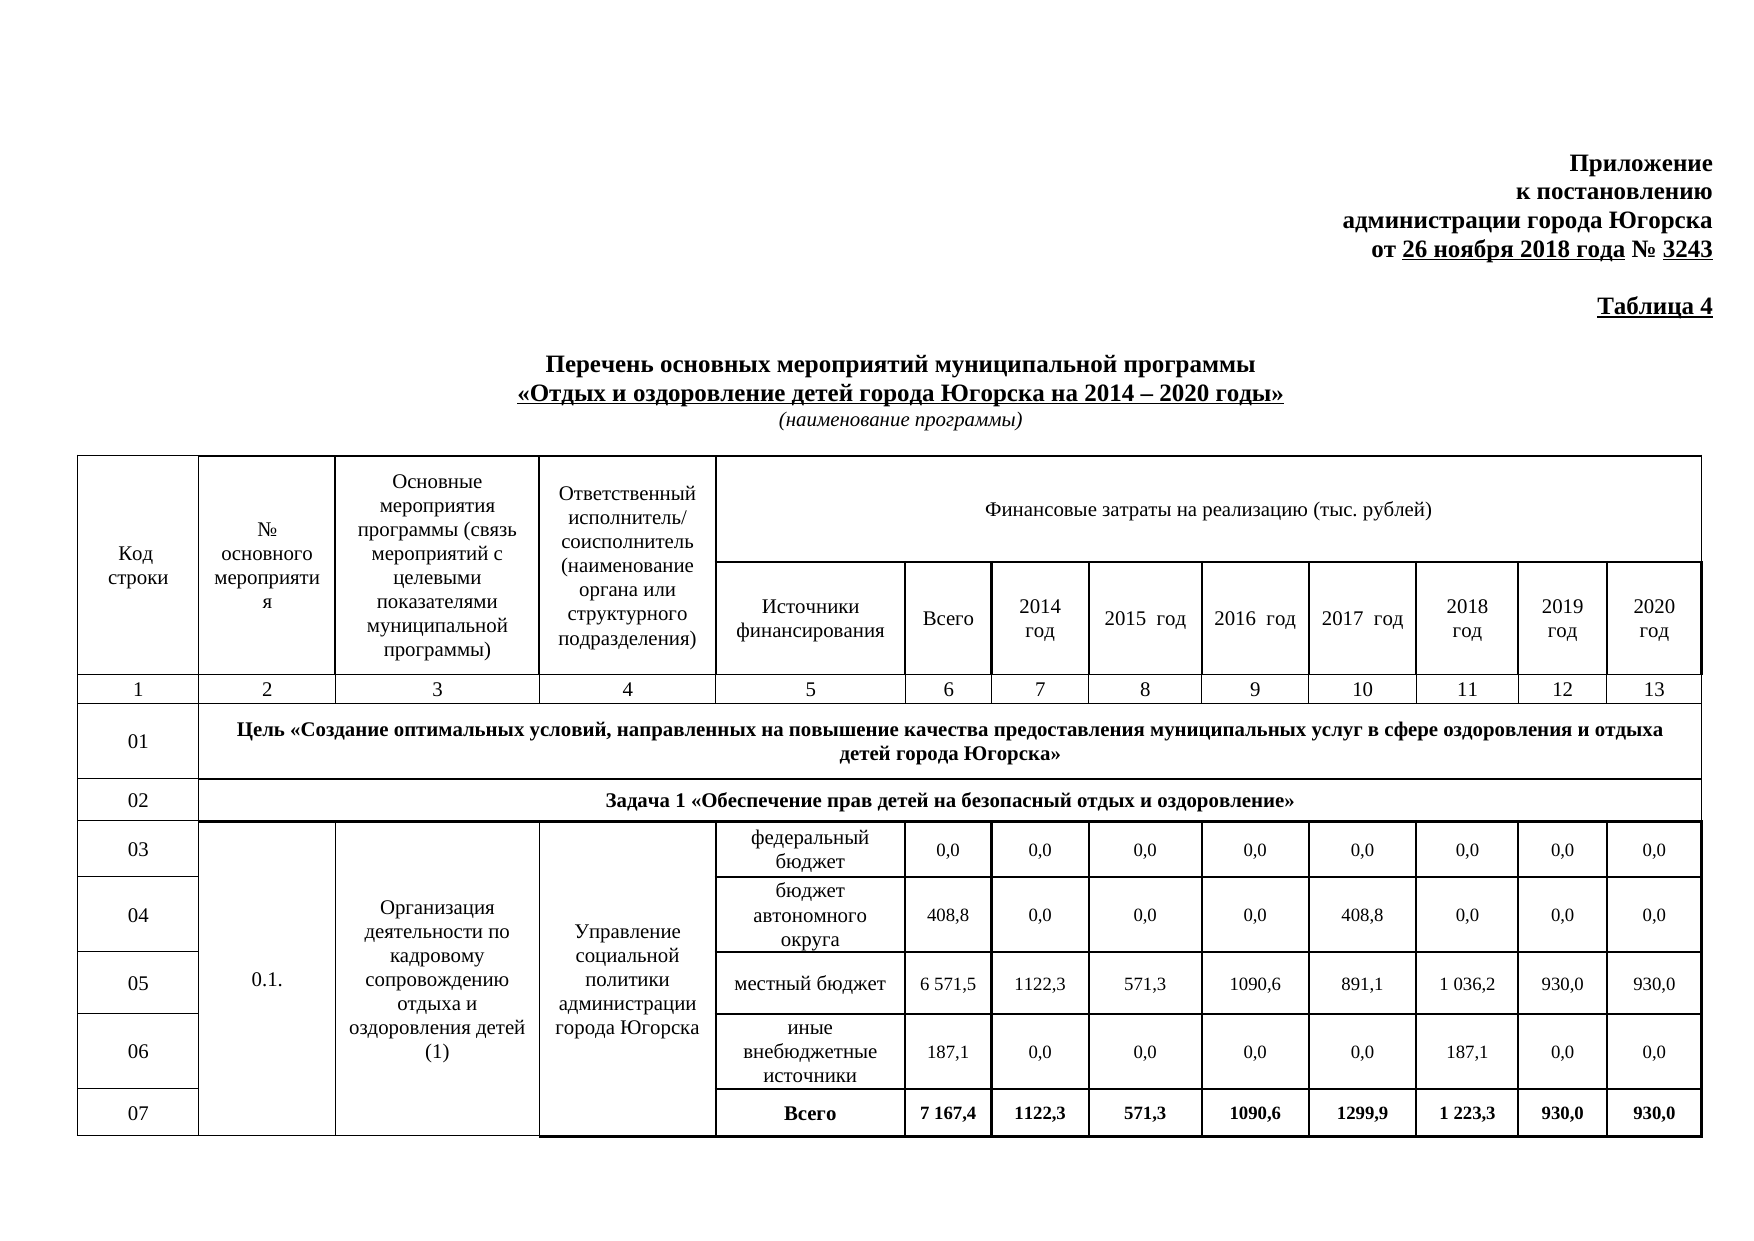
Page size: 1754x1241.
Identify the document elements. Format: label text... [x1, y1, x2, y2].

table_cell 0,0 [1608, 1015, 1700, 1087]
table_cell 0,0 [993, 878, 1088, 951]
table_cell 03 [78, 821, 198, 876]
table_cell 0,0 [1417, 878, 1517, 951]
table_cell 2015 год [1090, 563, 1201, 674]
table_cell 2014 год [993, 563, 1088, 674]
table_cell 0,0 [1203, 1015, 1308, 1087]
table_cell 0,0 [1090, 823, 1201, 876]
table_cell 7 [992, 675, 1088, 703]
text Перечень основных мероприятий муниципальной программы «Отдых и оздоровление детей города Югорска на 2014 – 2020 годы» [89, 349, 1713, 406]
table_cell Задача 1 «Обеспечение прав детей на безопасный отдых и оздоровление» [199, 780, 1701, 820]
table_cell 930,0 [1519, 953, 1606, 1013]
table_cell 1 036,2 [1417, 953, 1517, 1013]
table_cell Всего [717, 1090, 904, 1135]
table_header Код строки [78, 456, 198, 674]
table_cell 930,0 [1608, 953, 1700, 1013]
table_header Финансовые затраты на реализацию (тыс. рублей) [717, 457, 1701, 561]
table_cell 7 167,4 [906, 1090, 990, 1135]
table_cell Организация деятельности по кадровому сопровождению отдыха и оздоровления детей (1) [336, 823, 539, 1135]
table_cell 02 [78, 779, 198, 820]
table_cell 0,0 [1310, 1015, 1415, 1087]
table_cell 01 [78, 704, 198, 778]
table_cell 1122,3 [993, 953, 1088, 1013]
table_cell 5 [716, 675, 905, 703]
table_cell федеральный бюджет [717, 823, 904, 876]
table_cell местный бюджет [717, 953, 904, 1013]
table_header Основные мероприятия программы (связь мероприятий с целевыми показателями муниципальной программы) [336, 457, 538, 674]
table_cell иные внебюджетные источники [717, 1015, 904, 1087]
table_cell 07 [78, 1089, 198, 1135]
table_cell 0,0 [1519, 878, 1606, 951]
table_header № основного мероприятия [199, 457, 334, 674]
table_cell 8 [1089, 675, 1201, 703]
table_cell 1090,6 [1203, 953, 1308, 1013]
table_cell 187,1 [1417, 1015, 1517, 1087]
table_cell 930,0 [1608, 1090, 1700, 1135]
table_cell бюджет автономного округа [717, 878, 904, 951]
table_cell 408,8 [906, 878, 990, 951]
table_cell Источники финансирования [717, 563, 904, 674]
table_cell 2019 год [1519, 563, 1606, 674]
table_cell 10 [1309, 675, 1416, 703]
table_cell 0,0 [1417, 823, 1517, 876]
table_cell 1299,9 [1310, 1090, 1415, 1135]
table_cell 0,0 [1203, 878, 1308, 951]
table_cell 6 [906, 675, 991, 703]
table_cell 13 [1607, 675, 1701, 703]
table_cell 930,0 [1519, 1090, 1606, 1135]
table_cell 0,0 [1090, 878, 1201, 951]
table_cell 3 [336, 675, 539, 703]
table_cell 11 [1417, 675, 1518, 703]
table_cell 1 [78, 675, 198, 703]
text к постановлению [89, 176, 1713, 205]
table_cell 2017 год [1310, 563, 1415, 674]
table_cell 1090,6 [1203, 1090, 1308, 1135]
table_cell 0,0 [1203, 823, 1308, 876]
table_cell 0,0 [993, 1015, 1088, 1087]
table_header Ответственный исполнитель/ соисполнитель (наименование органа или структурного подразделения) [540, 457, 715, 674]
table_cell 891,1 [1310, 953, 1415, 1013]
table_cell 0,0 [906, 823, 990, 876]
table_cell 6 571,5 [906, 953, 990, 1013]
text (наименование программы) [89, 406, 1713, 431]
table_cell 0,0 [993, 823, 1088, 876]
table_cell 4 [540, 675, 715, 703]
text от 26 ноября 2018 года № 3243 [89, 234, 1713, 263]
table_cell 0,0 [1519, 1015, 1606, 1087]
table_cell 408,8 [1310, 878, 1415, 951]
table_cell 04 [78, 877, 198, 951]
table_cell 187,1 [906, 1015, 990, 1087]
table_cell 0,0 [1310, 823, 1415, 876]
text администрации города Югорска [89, 205, 1713, 234]
table_cell 0,0 [1090, 1015, 1201, 1087]
table_cell 1122,3 [993, 1090, 1088, 1135]
table_cell 2018 год [1417, 563, 1517, 674]
text Таблица 4 [89, 291, 1713, 320]
table_cell 9 [1202, 675, 1308, 703]
table_cell 571,3 [1090, 953, 1201, 1013]
table_cell Всего [906, 563, 990, 674]
table_cell 12 [1519, 675, 1606, 703]
table_cell 05 [78, 952, 198, 1013]
table_cell Цель «Создание оптимальных условий, направленных на повышение качества предоставления муниципальных услуг в сфере оздоровления и отдыха детей города Югорска» [199, 704, 1701, 778]
table_cell 06 [78, 1014, 198, 1087]
table_cell 2 [199, 675, 335, 703]
text Приложение [89, 148, 1713, 176]
table_cell 571,3 [1090, 1090, 1201, 1135]
table_cell 0,0 [1608, 878, 1700, 951]
table_cell 0,0 [1519, 823, 1606, 876]
table_cell 0,0 [1608, 823, 1700, 876]
table_cell 2016 год [1203, 563, 1308, 674]
table_cell 0.1. [199, 823, 335, 1135]
table_cell 2020 год [1608, 563, 1700, 674]
table_cell Управление социальной политики администрации города Югорска [540, 823, 715, 1135]
table_cell 1 223,3 [1417, 1090, 1517, 1135]
